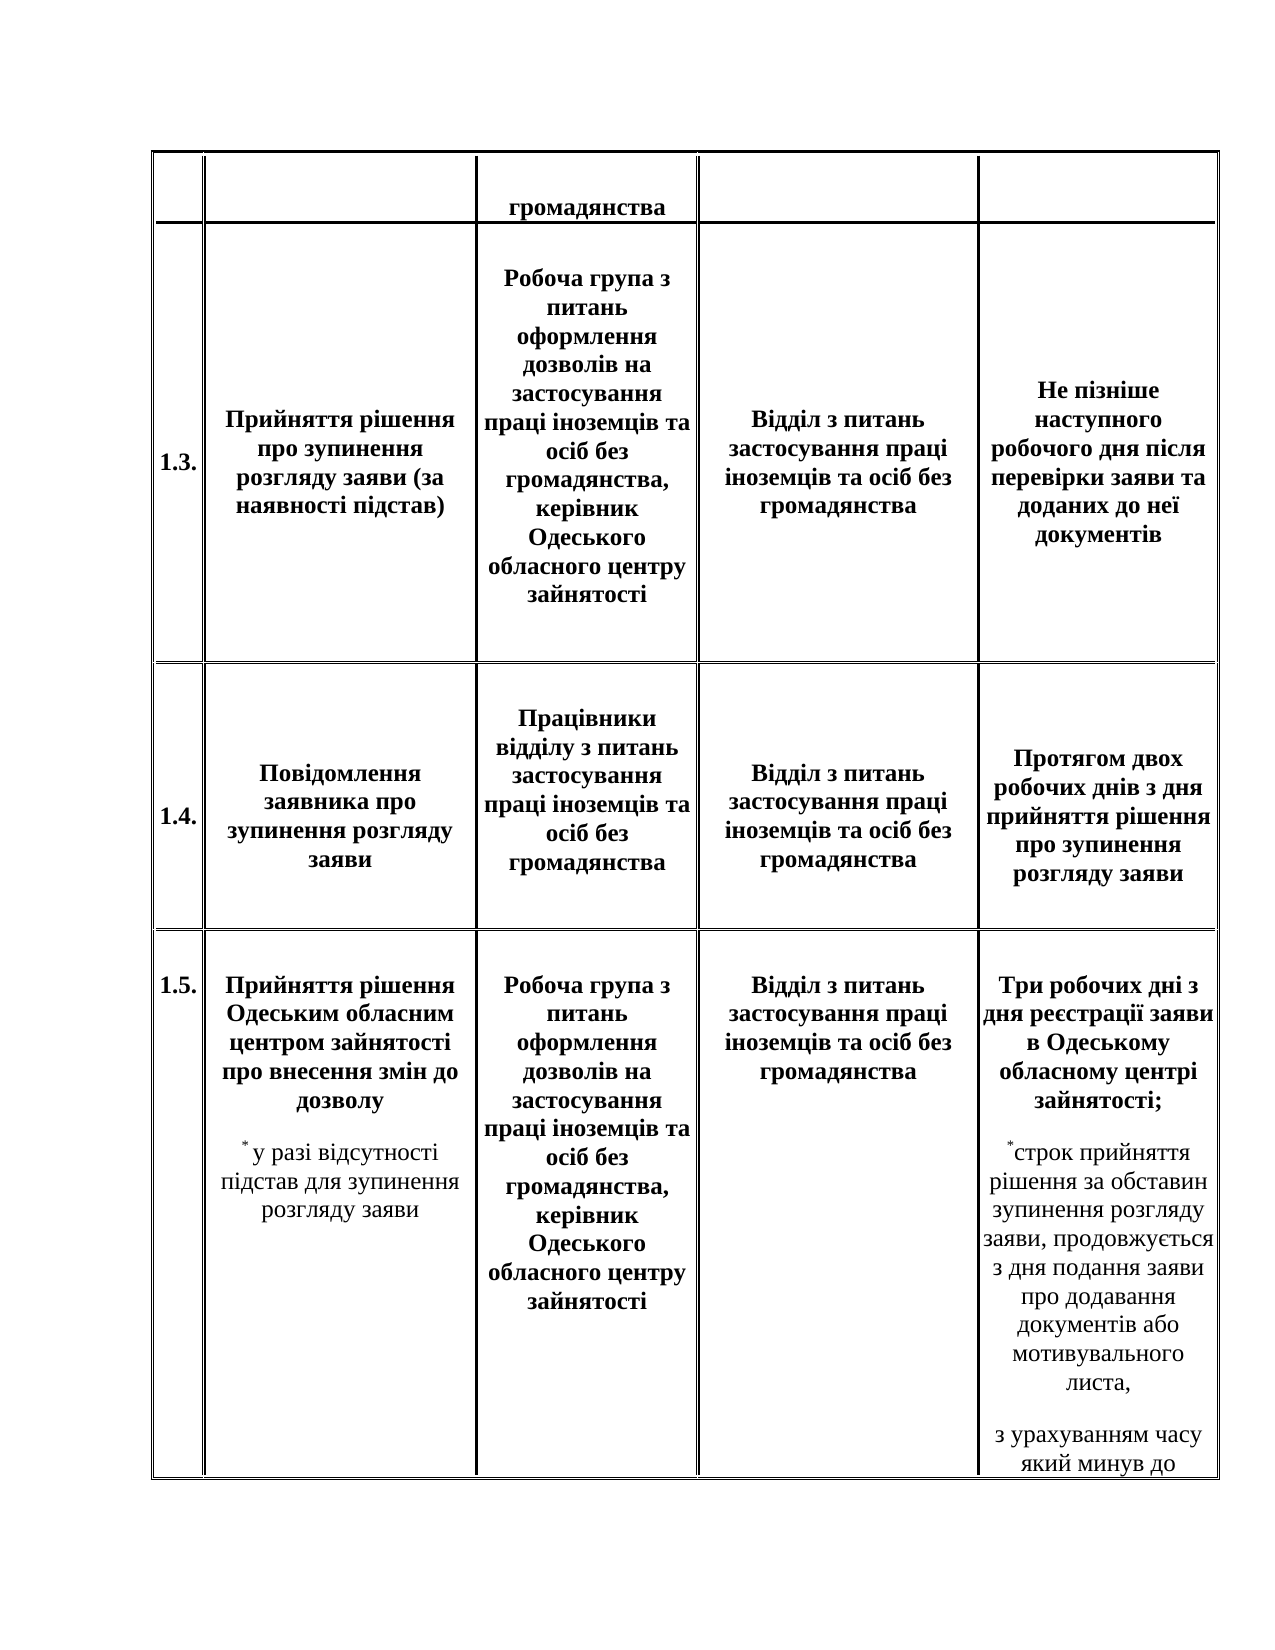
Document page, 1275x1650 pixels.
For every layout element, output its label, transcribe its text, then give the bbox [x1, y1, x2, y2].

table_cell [978, 153, 1217, 221]
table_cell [978, 928, 1217, 1477]
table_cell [476, 928, 698, 1477]
table_cell Відділ з питань застосування праці іноземців та осіб без громадянства [700, 664, 977, 927]
table_cell Працівники відділу з питань застосування праці іноземців та осіб без громадянства [478, 664, 696, 927]
table_cell Не пізніше наступного робочого дня після перевірки заяви та доданих до неї документів [980, 221, 1217, 661]
table_cell Повідомлення заявника про зупинення розгляду заяви [206, 664, 475, 927]
table_cell 1.2. [154, 152, 204, 221]
table_cell Робоча група з питань оформлення дозволів на застосування праці іноземців та осіб без громадянства, керівник Одеського обласного центру зайнятості [478, 224, 696, 661]
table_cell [476, 152, 698, 221]
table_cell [204, 153, 476, 221]
table_cell Прийняття рішення про зупинення розгляду заяви (за наявності підстав) [206, 224, 475, 661]
table_cell 1.4. [152, 661, 204, 927]
table_cell Відділ з питань застосування праці іноземців та осіб без громадянства [700, 224, 977, 661]
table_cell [204, 931, 476, 1477]
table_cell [698, 931, 978, 1477]
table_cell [698, 153, 978, 221]
table_cell 1.5. [154, 928, 204, 1477]
table_cell 1.3. [154, 221, 202, 661]
table_cell Протягом двох робочих днів з дня прийняття рішення про зупинення розгляду заяви [978, 661, 1218, 927]
